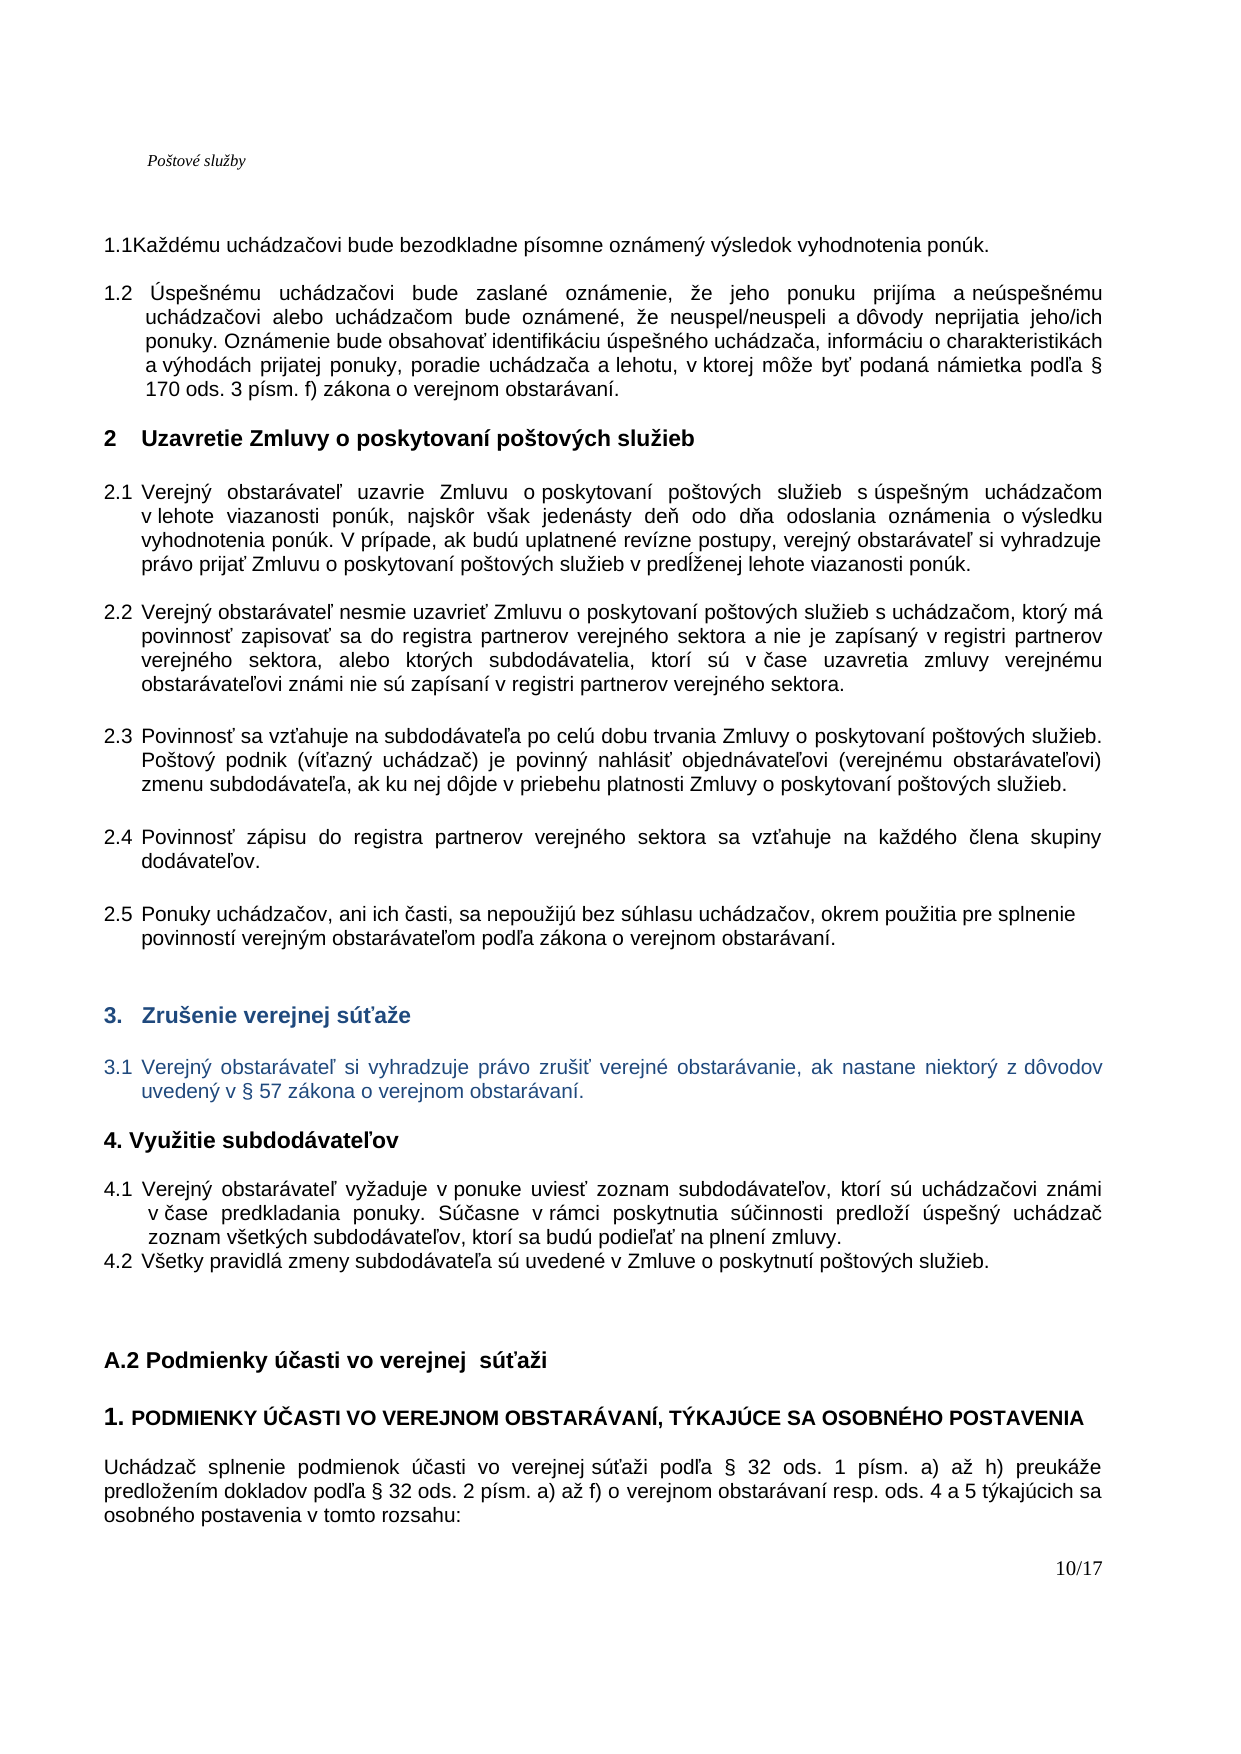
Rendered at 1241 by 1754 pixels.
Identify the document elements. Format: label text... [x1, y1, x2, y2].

list Uzavretie Zmluvy o poskytovaní poštových služieb [103, 425, 1103, 451]
text Uchádzač splnenie podmienok účasti vo verejnej súťaži podľa § 32 ods. 1 písm. a) až h) preukáže predložením dokladov podľa § 32 ods. 2 písm. a) až f) o verejnom obstarávaní resp. ods. 4 a 5 týkajúcich sa osobného postavenia v tomto rozsahu: [103, 1455, 1103, 1527]
list Verejný obstarávateľ nesmie uzavrieť Zmluvu o poskytovaní poštových služieb s uchádzačom, ktorý má povinnosť zapisovať sa do registra partnerov verejného sektora a nie je zapísaný v registri partnerov verejného sektora, alebo ktorých subdodávatelia, ktorí sú v čase uzavretia zmluvy verejnému obstarávateľovi známi nie sú zapísaní v registri partnerov verejného sektora. [103, 600, 1103, 696]
list Povinnosť zápisu do registra partnerov verejného sektora sa vzťahuje na každého člena skupiny dodávateľov. [103, 825, 1103, 873]
list Všetky pravidlá zmeny subdodávateľa sú uvedené v Zmluve o poskytnutí poštových služieb. [103, 1249, 1103, 1273]
text A.2 Podmienky účasti vo verejnej súťaži [103, 1347, 1103, 1374]
list 4. Využitie subdodávateľov [103, 1127, 1103, 1153]
list Verejný obstarávateľ uzavrie Zmluvu o poskytovaní poštových služieb s úspešným uchádzačom v lehote viazanosti ponúk, najskôr však jedenásty deň odo dňa odoslania oznámenia o výsledku vyhodnotenia ponúk. V prípade, ak budú uplatnené revízne postupy, verejný obstarávateľ si vyhradzuje právo prijať Zmluvu o poskytovaní poštových služieb v predĺženej lehote viazanosti ponúk. [103, 480, 1103, 576]
list Ponuky uchádzačov, ani ich časti, sa nepoužijú bez súhlasu uchádzačov, okrem použitia pre splnenie povinností verejným obstarávateľom podľa zákona o verejnom obstarávaní. [103, 902, 1103, 949]
list Povinnosť sa vzťahuje na subdodávateľa po celú dobu trvania Zmluvy o poskytovaní poštových služieb. Poštový podnik (víťazný uchádzač) je povinný nahlásiť objednávateľovi (verejnému obstarávateľovi) zmenu subdodávateľa, ak ku nej dôjde v priebehu platnosti Zmluvy o poskytovaní poštových služieb. [103, 724, 1103, 796]
text 1.1Každému uchádzačovi bude bezodkladne písomne oznámený výsledok vyhodnotenia ponúk. [103, 205, 1103, 257]
list Verejný obstarávateľ si vyhradzuje právo zrušiť verejné obstarávanie, ak nastane niektorý z dôvodov uvedený v § 57 zákona o verejnom obstarávaní. [103, 1055, 1103, 1103]
text 1. PODMIENKY ÚČASTI VO VEREJNOM OBSTARÁVANÍ, TÝKAJÚCE SA OSOBNÉHO POSTAVENIA [103, 1402, 1103, 1431]
text 1.2 Úspešnému uchádzačovi bude zaslané oznámenie, že jeho ponuku prijíma a neúspešnému uchádzačovi alebo uchádzačom bude oznámené, že neuspel/neuspeli a dôvody neprijatia jeho/ich ponuky. Oznámenie bude obsahovať identifikáciu úspešného uchádzača, informáciu o charakteristikách a výhodách prijatej ponuky, poradie uchádzača a lehotu, v ktorej môže byť podaná námietka podľa § 170 ods. 3 písm. f) zákona o verejnom obstarávaní. [103, 281, 1103, 401]
list 3. Zrušenie verejnej súťaže [103, 1002, 1103, 1029]
list 4.1 Verejný obstarávateľ vyžaduje v ponuke uviesť zoznam subdodávateľov, ktorí sú uchádzačovi známi v čase predkladania ponuky. Súčasne v rámci poskytnutia súčinnosti predloží úspešný uchádzač zoznam všetkých subdodávateľov, ktorí sa budú podieľať na plnení zmluvy. [103, 1177, 1103, 1249]
